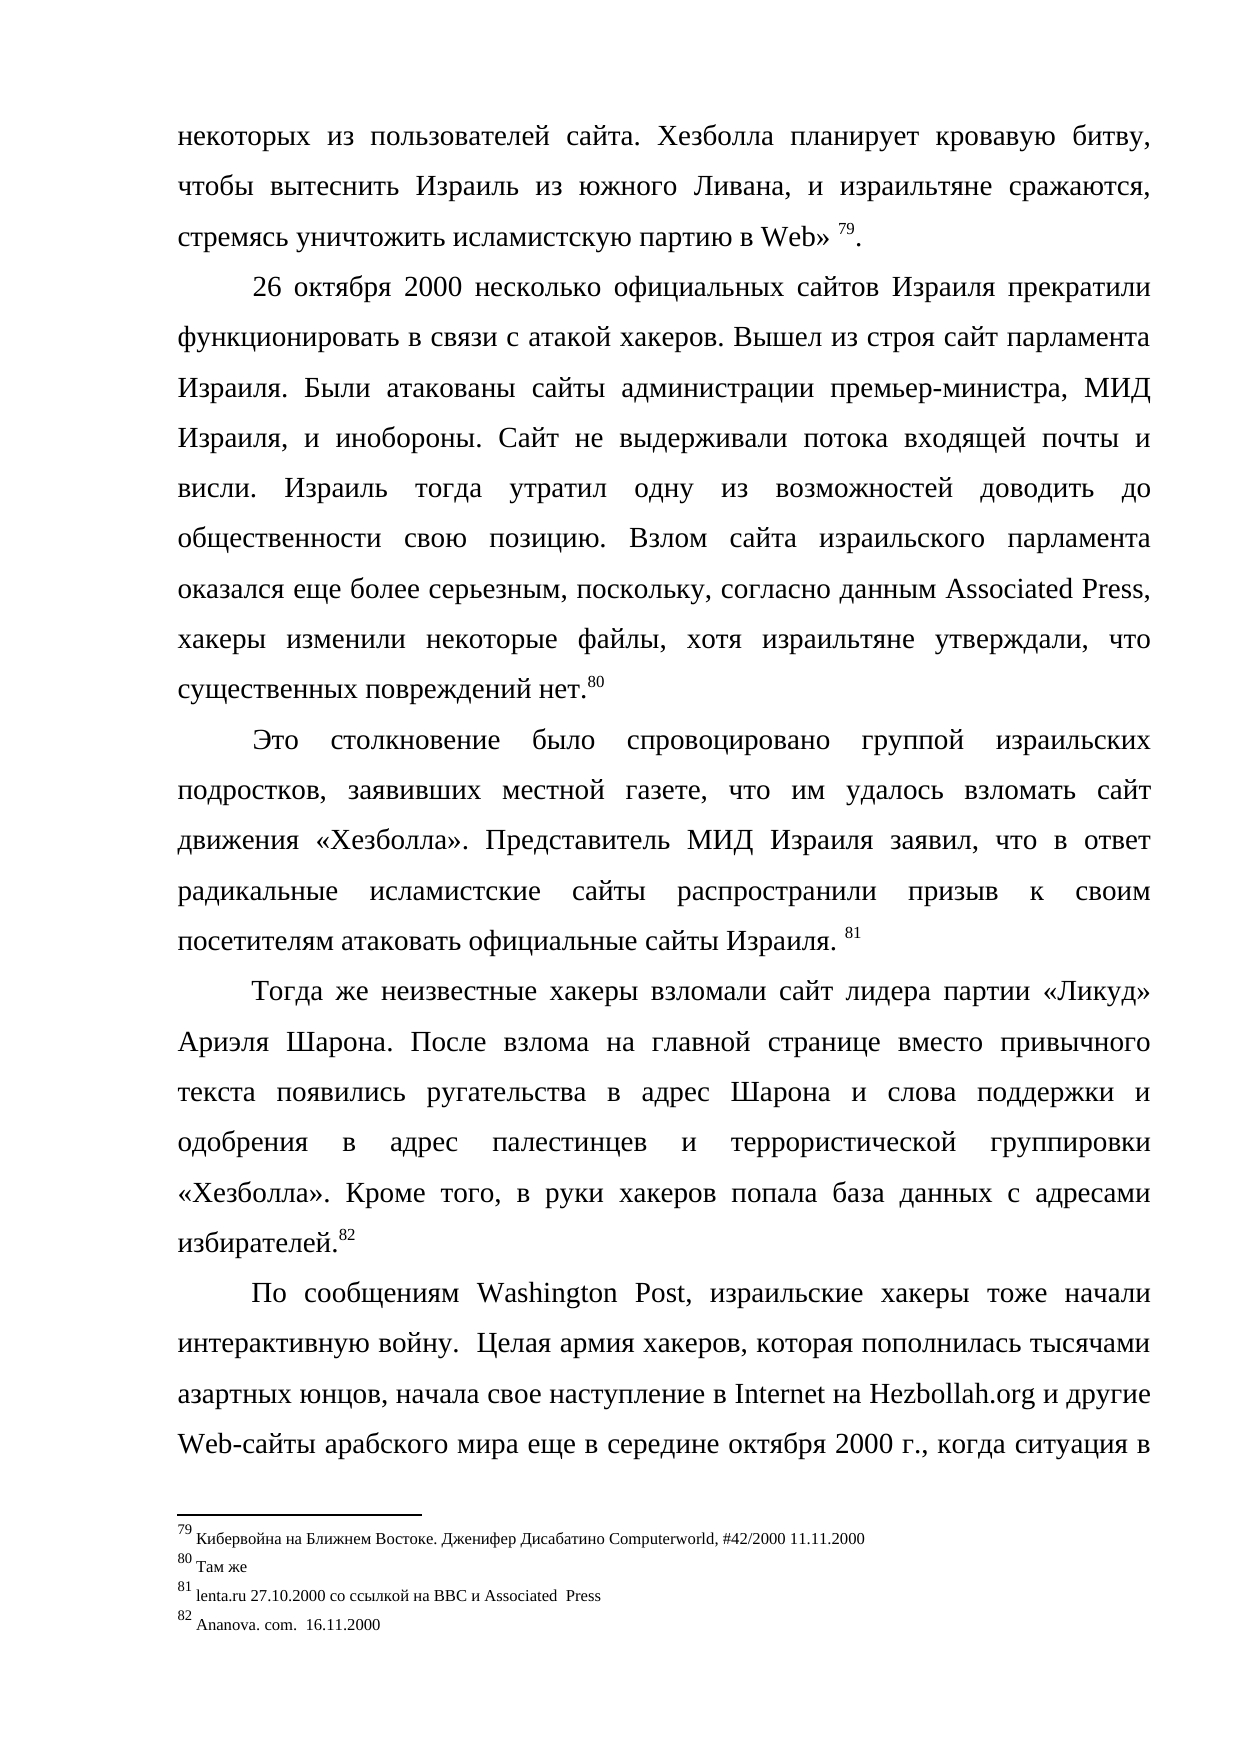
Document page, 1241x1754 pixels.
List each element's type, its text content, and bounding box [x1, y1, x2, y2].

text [177, 118, 1152, 252]
text Тогда же неизвестные хакеры взломали сайт лидера партии «Ликуд» Ариэля Шарона. После взлома на главной странице вместо привычного текста появились ругательства в адрес Шарона и слова поддержки и одобрения в адрес палестинцев и террористической группировки «Хезболла». Кроме того, в руки хакеров попала база данных с адресами избирателей. [177, 973, 1152, 1258]
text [177, 1275, 1152, 1460]
text 26 октября 2000 несколько официальных сайтов Израиля прекратили функционировать в связи с атакой хакеров. Вышел из строя сайт парламента Израиля. Были атакованы сайты администрации премьер-министра, МИД Израиля, и инобороны. Сайт не выдерживали потока входящей почты и висли. Израиль тогда утратил одну из возможностей доводить до общественности свою позицию. Взлом сайта израильского парламента оказался еще более серьезным, поскольку, согласно данным Associated Press, хакеры изменили некоторые файлы, хотя израильтяне утверждали, что существенных повреждений нет. [177, 269, 1152, 705]
text Это столкновение было спровоцировано группой израильских подростков, заявивших местной газете, что им удалось взломать сайт движения «Хезболла». Представитель МИД Израиля заявил, что в ответ радикальные исламистские сайты распространили призыв к своим посетителям атаковать официальные сайты Израиля. [177, 722, 1152, 957]
